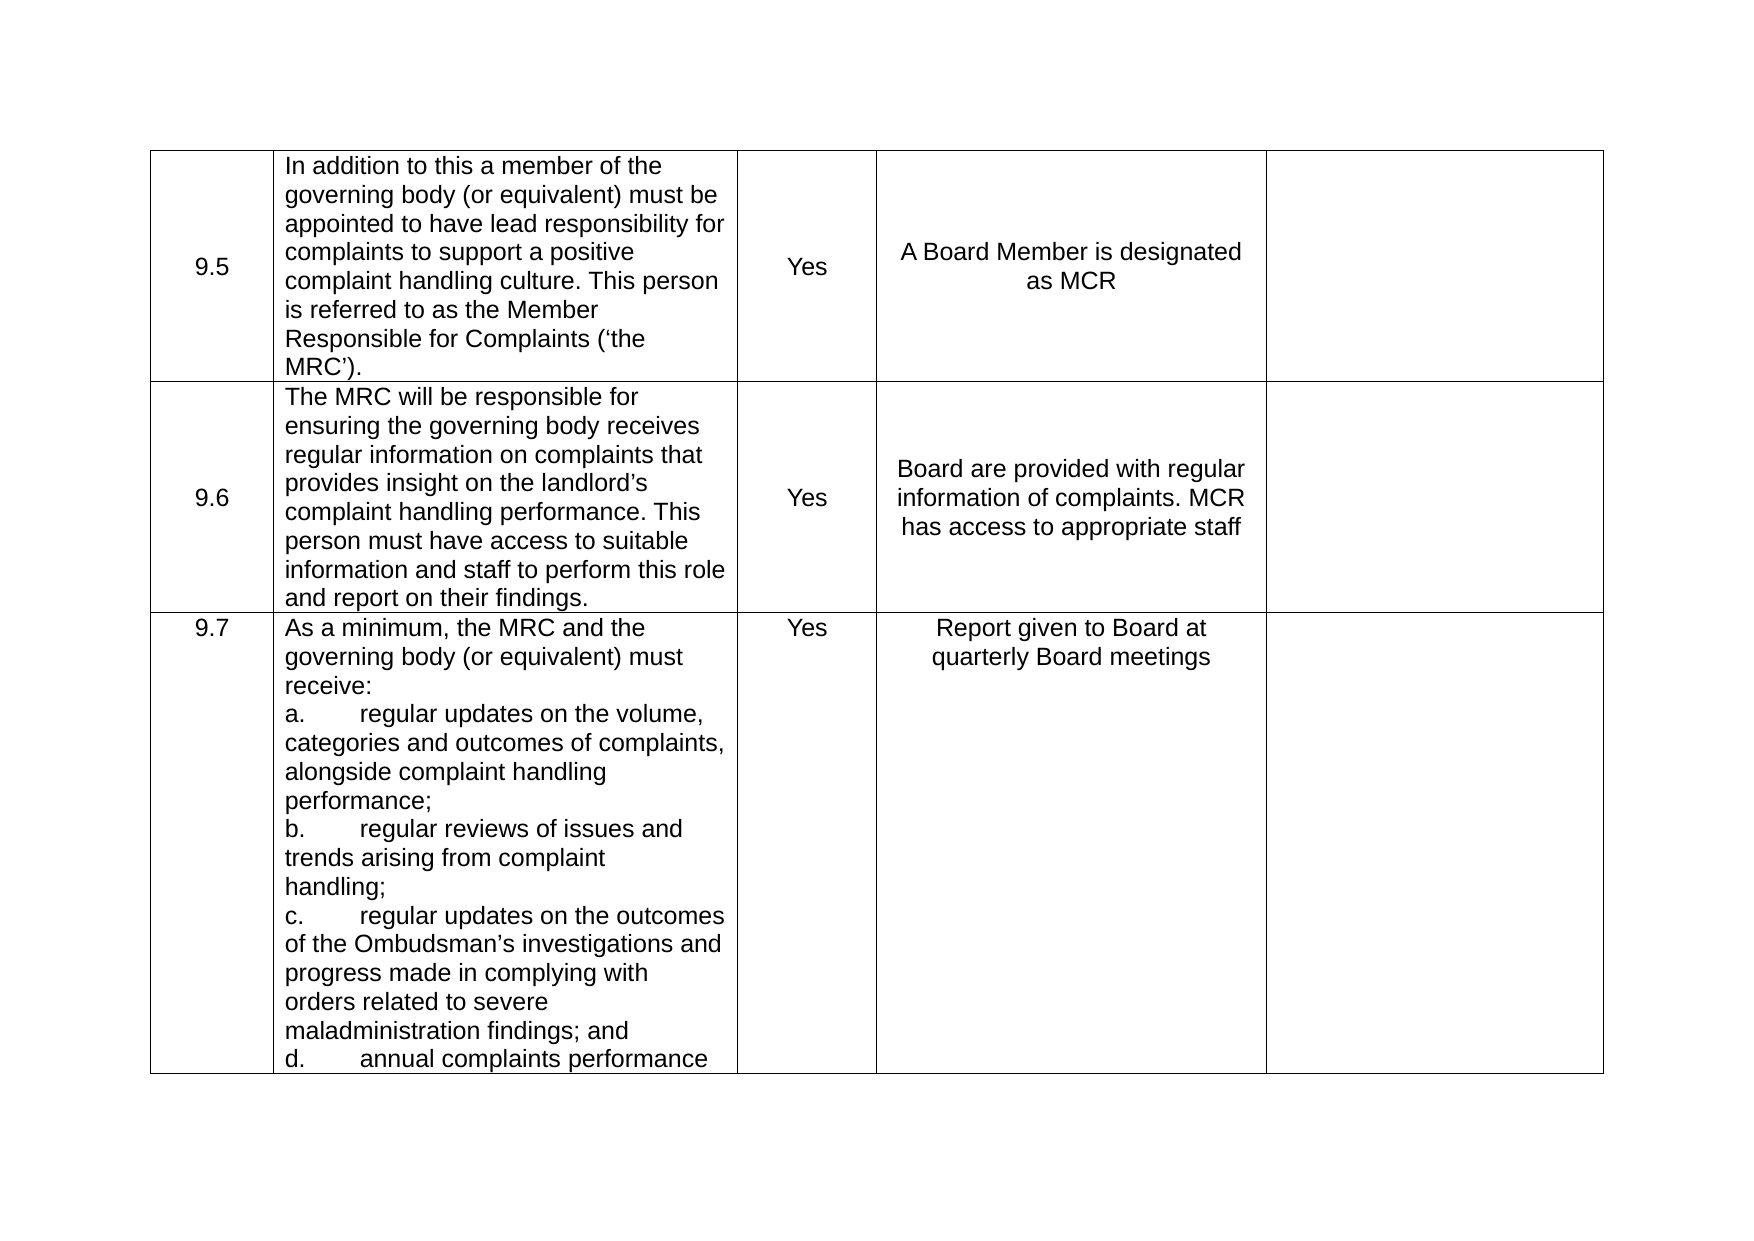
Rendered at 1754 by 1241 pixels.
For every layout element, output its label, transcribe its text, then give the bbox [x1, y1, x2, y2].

table_cell The MRC will be responsible for ensuring the governing body receives regular information on complaints that provides insight on the landlord’s complaint handling performance. This person must have access to suitable information and staff to perform this role and report on their findings. [274, 382, 737, 612]
table_cell 9.5 [151, 151, 273, 381]
table_cell [1267, 613, 1603, 1073]
table_cell 9.7 [151, 613, 273, 1073]
table_cell 9.6 [151, 382, 273, 612]
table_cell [274, 613, 737, 1073]
table_cell A Board Member is designated as MCR [877, 151, 1266, 381]
table_cell Yes [738, 151, 876, 381]
table_cell Yes [738, 613, 876, 1073]
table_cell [877, 613, 1266, 1073]
table_cell [1267, 151, 1603, 381]
table_cell Yes [738, 382, 876, 612]
table_cell In addition to this a member of the governing body (or equivalent) must be appointed to have lead responsibility for complaints to support a positive complaint handling culture. This person is referred to as the Member Responsible for Complaints (‘the MRC’). [274, 151, 737, 381]
table_cell Board are provided with regular information of complaints. MCR has access to appropriate staff [877, 382, 1266, 612]
table_cell [1267, 382, 1603, 612]
